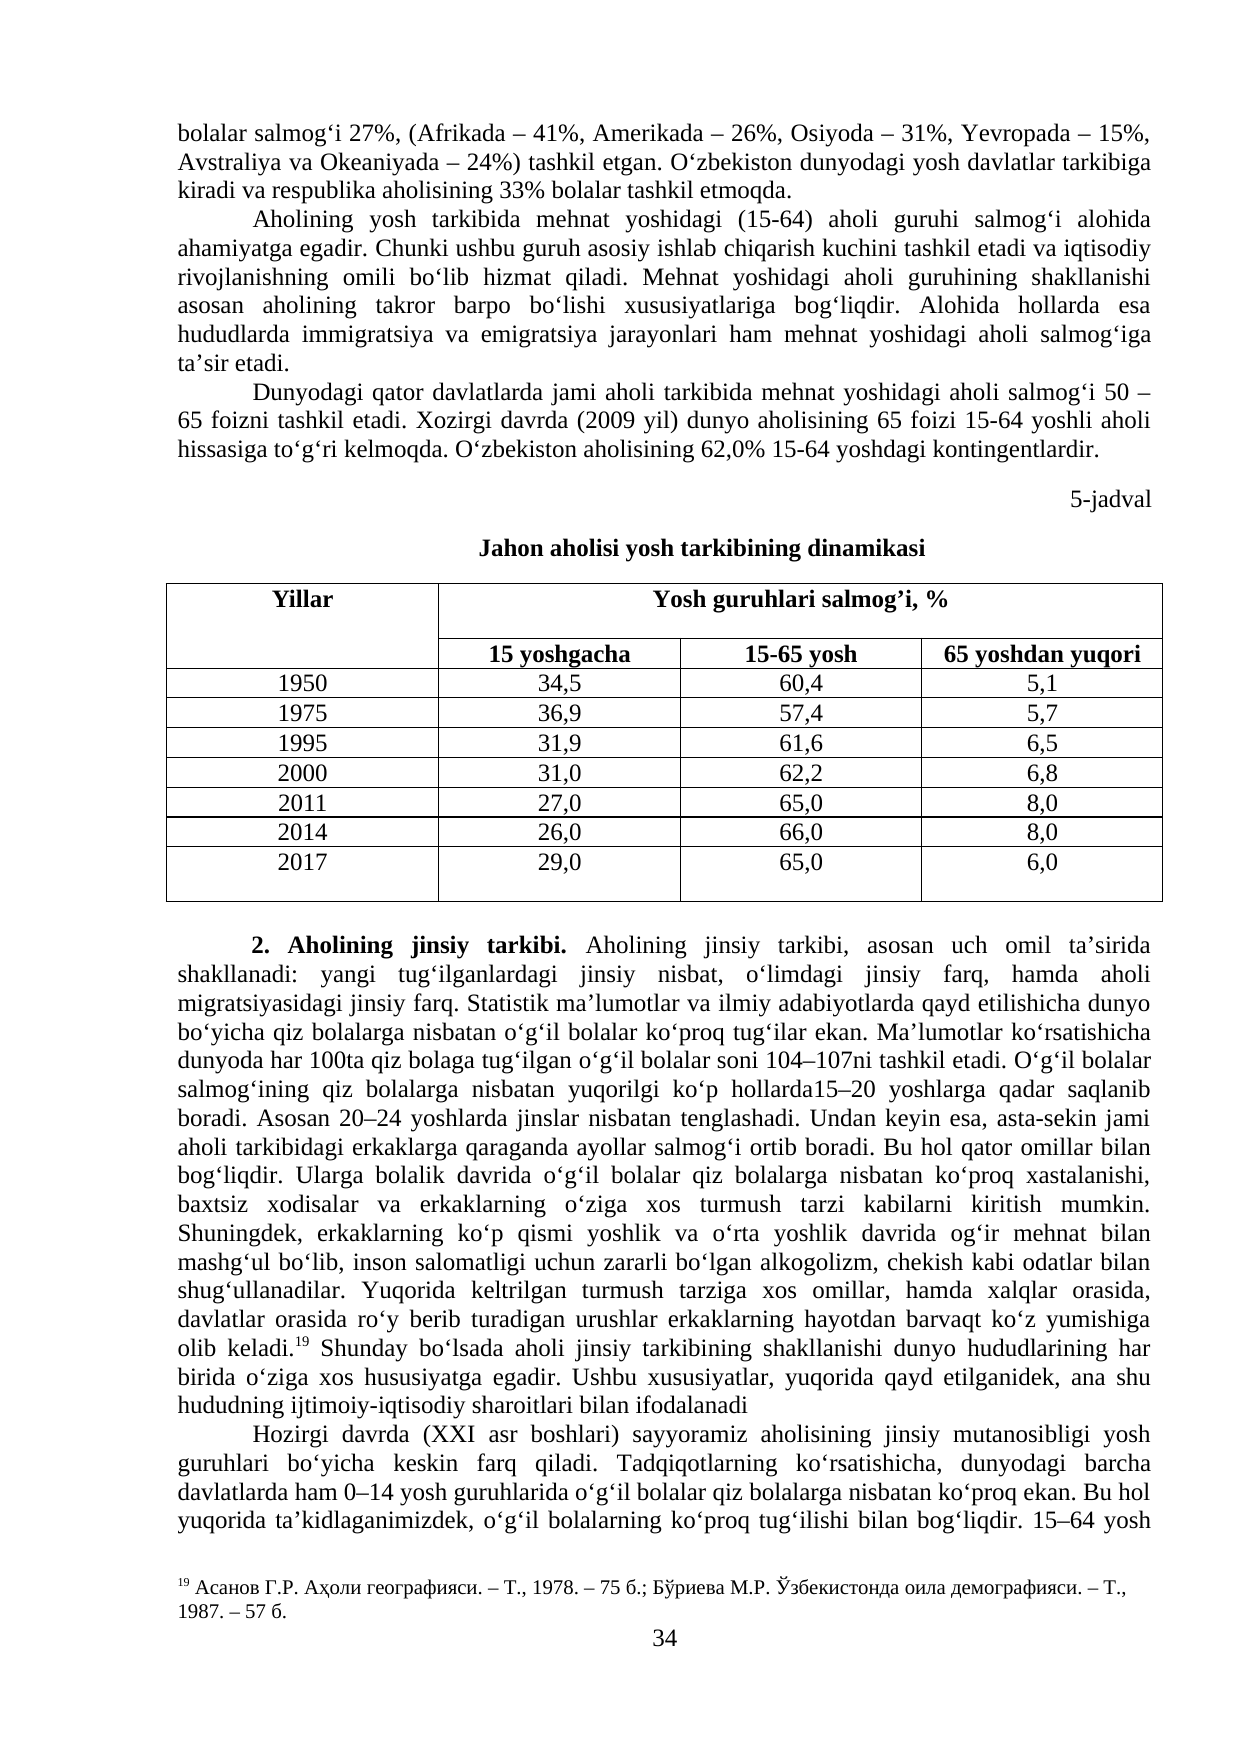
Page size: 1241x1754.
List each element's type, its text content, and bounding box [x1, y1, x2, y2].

table_cell 65,0 [681, 847, 921, 901]
table_cell 2011 [167, 788, 438, 816]
table_cell 31,0 [439, 758, 680, 787]
table_cell 15 yoshgacha [439, 639, 680, 667]
table_cell 29,0 [439, 847, 680, 901]
table_cell 31,9 [439, 728, 680, 757]
table_cell 2014 [167, 818, 438, 846]
table_cell 62,2 [681, 758, 921, 787]
table_cell 8,0 [922, 818, 1162, 846]
text 5-jadval [177, 484, 1152, 513]
table_cell 2017 [167, 847, 438, 901]
table_cell 5,7 [922, 698, 1162, 727]
text Aholining yosh tarkibida mehnat yoshidagi (15-64) aholi guruhi salmog‘i alohida ahamiyatga egadir. Chunki ushbu guruh asosiy ishlab chiqarish kuchini tashkil etadi va iqtisodiy rivojlanishning omili bo‘lib hizmat qiladi. Mehnat yoshidagi aholi guruhining shakllanishi asosan aholining takror barpo bo‘lishi xususiyatlariga bog‘liqdir. Alohida hollarda esa hududlarda immigratsiya va emigratsiya jarayonlari ham mehnat yoshidagi aholi salmog‘iga ta’sir etadi. [177, 204, 1152, 377]
table_cell 15-65 yosh [681, 639, 921, 667]
table_cell 5,1 [922, 669, 1162, 697]
table_header Yillar [167, 584, 438, 667]
table_cell 65,0 [681, 788, 921, 816]
table_cell 1995 [167, 728, 438, 757]
text Dunyodagi qator davlatlarda jami aholi tarkibida mehnat yoshidagi aholi salmog‘i 50 – 65 foizni tashkil etadi. Xozirgi davrda (2009 yil) dunyo aholisining 65 foizi 15-64 yoshli aholi hissasiga to‘g‘ri kelmoqda. O‘zbekiston aholisining 62,0% 15-64 yoshdagi kontingentlardir. [177, 377, 1152, 463]
table_cell 60,4 [681, 669, 921, 697]
text Jahon aholisi yosh tarkibining dinamikasi [177, 533, 1152, 562]
table_cell 61,6 [681, 728, 921, 757]
table_cell 65 yoshdan yuqori [922, 639, 1162, 667]
text 2. Aholining jinsiy tarkibi. Aholining jinsiy tarkibi, asosan uch omil ta’sirida shakllanadi: yangi tug‘ilganlardagi jinsiy nisbat, o‘limdagi jinsiy farq, hamda aholi migratsiyasidagi jinsiy farq. Statistik ma’lumotlar va ilmiy adabiyotlarda qayd etilishicha dunyo bo‘yicha qiz bolalarga nisbatan o‘g‘il bolalar ko‘proq tug‘ilar ekan. Ma’lumotlar ko‘rsatishicha dunyoda har 100ta qiz bolaga tug‘ilgan o‘g‘il bolalar soni 104–107ni tashkil etadi. O‘g‘il bolalar salmog‘ining qiz bolalarga nisbatan yuqorilgi ko‘p hollarda15–20 yoshlarga qadar saqlanib boradi. Asosan 20–24 yoshlarda jinslar nisbatan tenglashadi. Undan keyin esa, asta-sekin jami aholi tarkibidagi erkaklarga qaraganda ayollar salmog‘i ortib boradi. Bu hol qator omillar bilan bog‘liqdir. Ularga bolalik davrida o‘g‘il bolalar qiz bolalarga nisbatan ko‘proq xastalanishi, baxtsiz xodisalar va erkaklarning o‘ziga xos turmush tarzi kabilarni kiritish mumkin. Shuningdek, erkaklarning ko‘p qismi yoshlik va o‘rta yoshlik davrida og‘ir mehnat bilan mashg‘ul bo‘lib, inson salomatligi uchun zararli bo‘lgan alkogolizm, chekish kabi odatlar bilan shug‘ullanadilar. Yuqorida keltrilgan turmush tarziga xos omillar, hamda xalqlar orasida, davlatlar orasida ro‘y berib turadigan urushlar erkaklarning hayotdan barvaqt ko‘z yumishiga olib keladi. Shunday bo‘lsada aholi jinsiy tarkibining shakllanishi dunyo hududlarining har birida o‘ziga xos hususiyatga egadir. Ushbu xususiyatlar, yuqorida qayd etilganidek, ana shu hududning ijtimoiy-iqtisodiy sharoitlari bilan ifodalanadi [177, 930, 1152, 1419]
table_cell 36,9 [439, 698, 680, 727]
table_cell 26,0 [439, 818, 680, 846]
table_cell 6,8 [922, 758, 1162, 787]
table_cell 8,0 [922, 788, 1162, 816]
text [177, 1419, 1152, 1534]
table_cell 2000 [167, 758, 438, 787]
table_cell 6,5 [922, 728, 1162, 757]
table_cell 27,0 [439, 788, 680, 816]
table_cell 34,5 [439, 669, 680, 697]
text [177, 118, 1152, 204]
table_cell 66,0 [681, 818, 921, 846]
table_cell 6,0 [922, 847, 1162, 901]
table_cell 57,4 [681, 698, 921, 727]
table_header Yosh guruhlari salmog’i, % [439, 584, 1162, 638]
table_cell 1975 [167, 698, 438, 727]
table_cell 1950 [167, 669, 438, 697]
